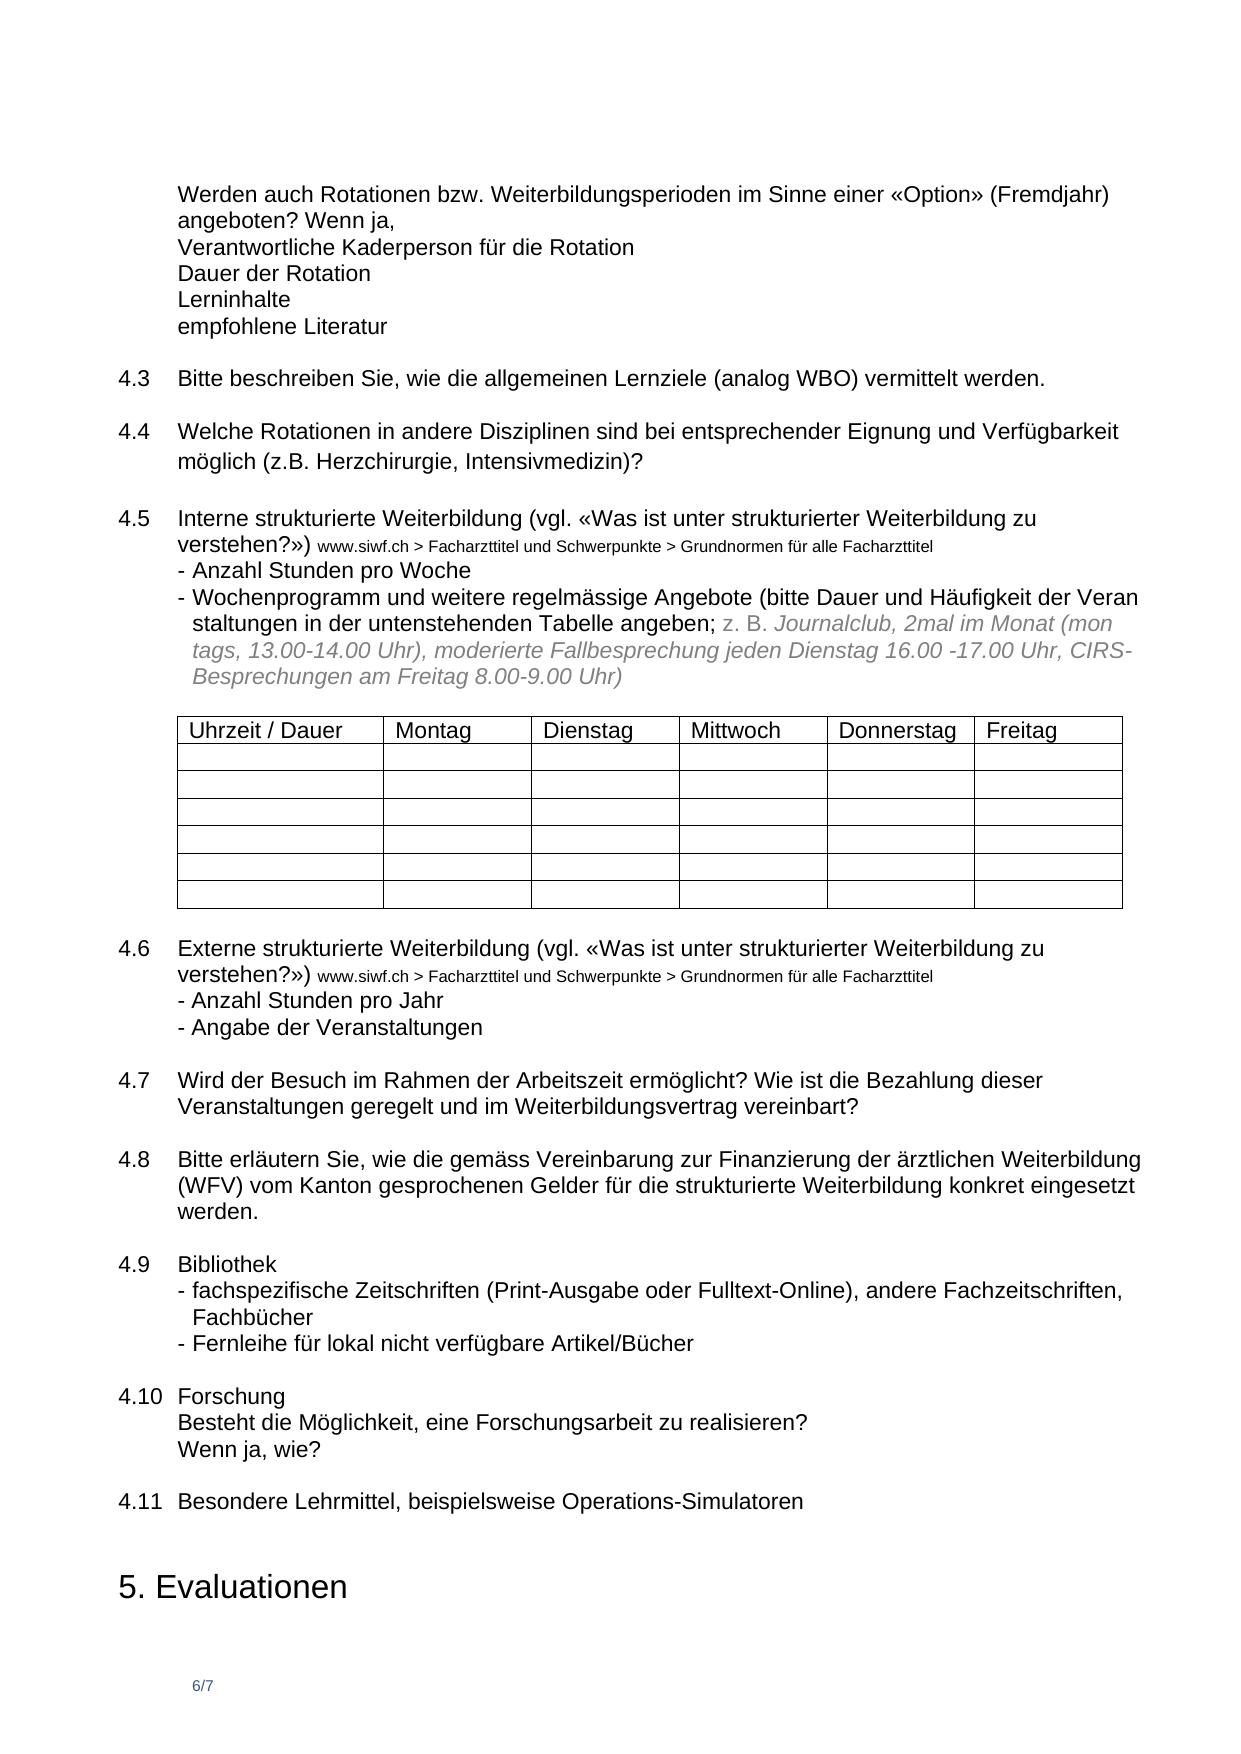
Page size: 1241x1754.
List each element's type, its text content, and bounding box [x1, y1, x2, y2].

table_cell [680, 799, 827, 825]
table_cell [680, 854, 827, 880]
text Wenn ja, wie? [118, 1436, 1152, 1462]
table_cell [828, 826, 974, 853]
table_cell [828, 881, 974, 907]
text - Anzahl Stunden pro Woche [118, 557, 1152, 584]
table_cell [532, 771, 679, 798]
text - Angabe der Veranstaltungen [118, 1014, 1152, 1040]
table_cell [178, 771, 383, 798]
table_cell [178, 826, 383, 853]
table_cell [384, 744, 531, 770]
text Lerninhalte [118, 286, 1152, 313]
text Verantwortliche Kaderperson für die Rotation [118, 233, 1152, 260]
table_cell [178, 854, 383, 880]
text 5. Evaluationen [118, 1567, 1152, 1606]
text 4.8 Bitte erläutern Sie, wie die gemäss Vereinbarung zur Finanzierung der ärztlichen Weiterbildung (WFV) vom Kanton gesprochenen Gelder für die strukturierte Weiterbildung konkret eingesetzt werden. [118, 1146, 1152, 1225]
table_cell [975, 881, 1122, 907]
table_cell [680, 826, 827, 853]
text 4.10 Forschung [118, 1383, 1152, 1409]
text - Wochenprogramm und weitere regelmässige Angebote (bitte Dauer und Häufigkeit der Veran staltungen in der untenstehenden Tabelle angeben; z. B. Journalclub, 2mal im Monat (mon tags, 13.00-14.00 Uhr), moderierte Fallbesprechung jeden Dienstag 16.00 -17.00 Uhr, CIRS- Besprechungen am Freitag 8.00-9.00 Uhr) [118, 584, 1152, 689]
table_header Donnerstag [828, 717, 974, 743]
table_header Dienstag [532, 717, 679, 743]
table_cell [975, 799, 1122, 825]
table_header Montag [384, 717, 531, 743]
table_cell [680, 881, 827, 907]
table_cell [680, 771, 827, 798]
table_cell [384, 854, 531, 880]
table_cell [532, 826, 679, 853]
table_cell [975, 744, 1122, 770]
text 4.3 Bitte beschreiben Sie, wie die allgemeinen Lernziele (analog WBO) vermittelt werden. [118, 365, 1152, 392]
text empfohlene Literatur [118, 313, 1152, 339]
table_header Freitag [975, 717, 1122, 743]
text 4.9 Bibliothek [118, 1251, 1152, 1277]
text Dauer der Rotation [118, 260, 1152, 286]
table_header Mittwoch [680, 717, 827, 743]
text 4.5 Interne strukturierte Weiterbildung (vgl. «Was ist unter strukturierter Weiterbildung zu verstehen?») www.siwf.ch > Facharzttitel und Schwerpunkte > Grundnormen für alle Facharzttitel [118, 505, 1152, 557]
text 4.6 Externe strukturierte Weiterbildung (vgl. «Was ist unter strukturierter Weiterbildung zu verstehen?») www.siwf.ch > Facharzttitel und Schwerpunkte > Grundnormen für alle Facharzttitel [118, 935, 1152, 987]
text Werden auch Rotationen bzw. Weiterbildungsperioden im Sinne einer «Option» (Fremdjahr) angeboten? Wenn ja, [118, 181, 1152, 233]
table_cell [384, 799, 531, 825]
table_cell [532, 799, 679, 825]
text 4.11 Besondere Lehrmittel, beispielsweise Operations-Simulatoren [118, 1488, 1152, 1514]
table_cell [680, 744, 827, 770]
text - fachspezifische Zeitschriften (Print-Ausgabe oder Fulltext-Online), andere Fachzeitschriften, Fachbücher [118, 1277, 1152, 1330]
table_cell [828, 854, 974, 880]
table_cell [975, 826, 1122, 853]
table_cell [384, 771, 531, 798]
table_cell [975, 854, 1122, 880]
text - Fernleihe für lokal nicht verfügbare Artikel/Bücher [118, 1330, 1152, 1356]
table_cell [178, 799, 383, 825]
table_cell [532, 881, 679, 907]
table_cell [828, 771, 974, 798]
table_cell [178, 881, 383, 907]
table_cell [975, 771, 1122, 798]
table_cell [384, 826, 531, 853]
table_cell [384, 881, 531, 907]
text 4.7 Wird der Besuch im Rahmen der Arbeitszeit ermöglicht? Wie ist die Bezahlung dieser Veranstaltungen geregelt und im Weiterbildungsvertrag vereinbart? [118, 1067, 1152, 1119]
table_cell [532, 744, 679, 770]
text Besteht die Möglichkeit, eine Forschungsarbeit zu realisieren? [118, 1409, 1152, 1436]
table_cell [178, 744, 383, 770]
table_cell [828, 799, 974, 825]
text 4.4 Welche Rotationen in andere Disziplinen sind bei entsprechender Eignung und Verfügbarkeit möglich (z.B. Herzchirurgie, Intensivmedizin)? [118, 418, 1152, 474]
table_cell [532, 854, 679, 880]
table_cell [828, 744, 974, 770]
table_header Uhrzeit / Dauer [178, 717, 383, 743]
text - Anzahl Stunden pro Jahr [118, 987, 1152, 1014]
